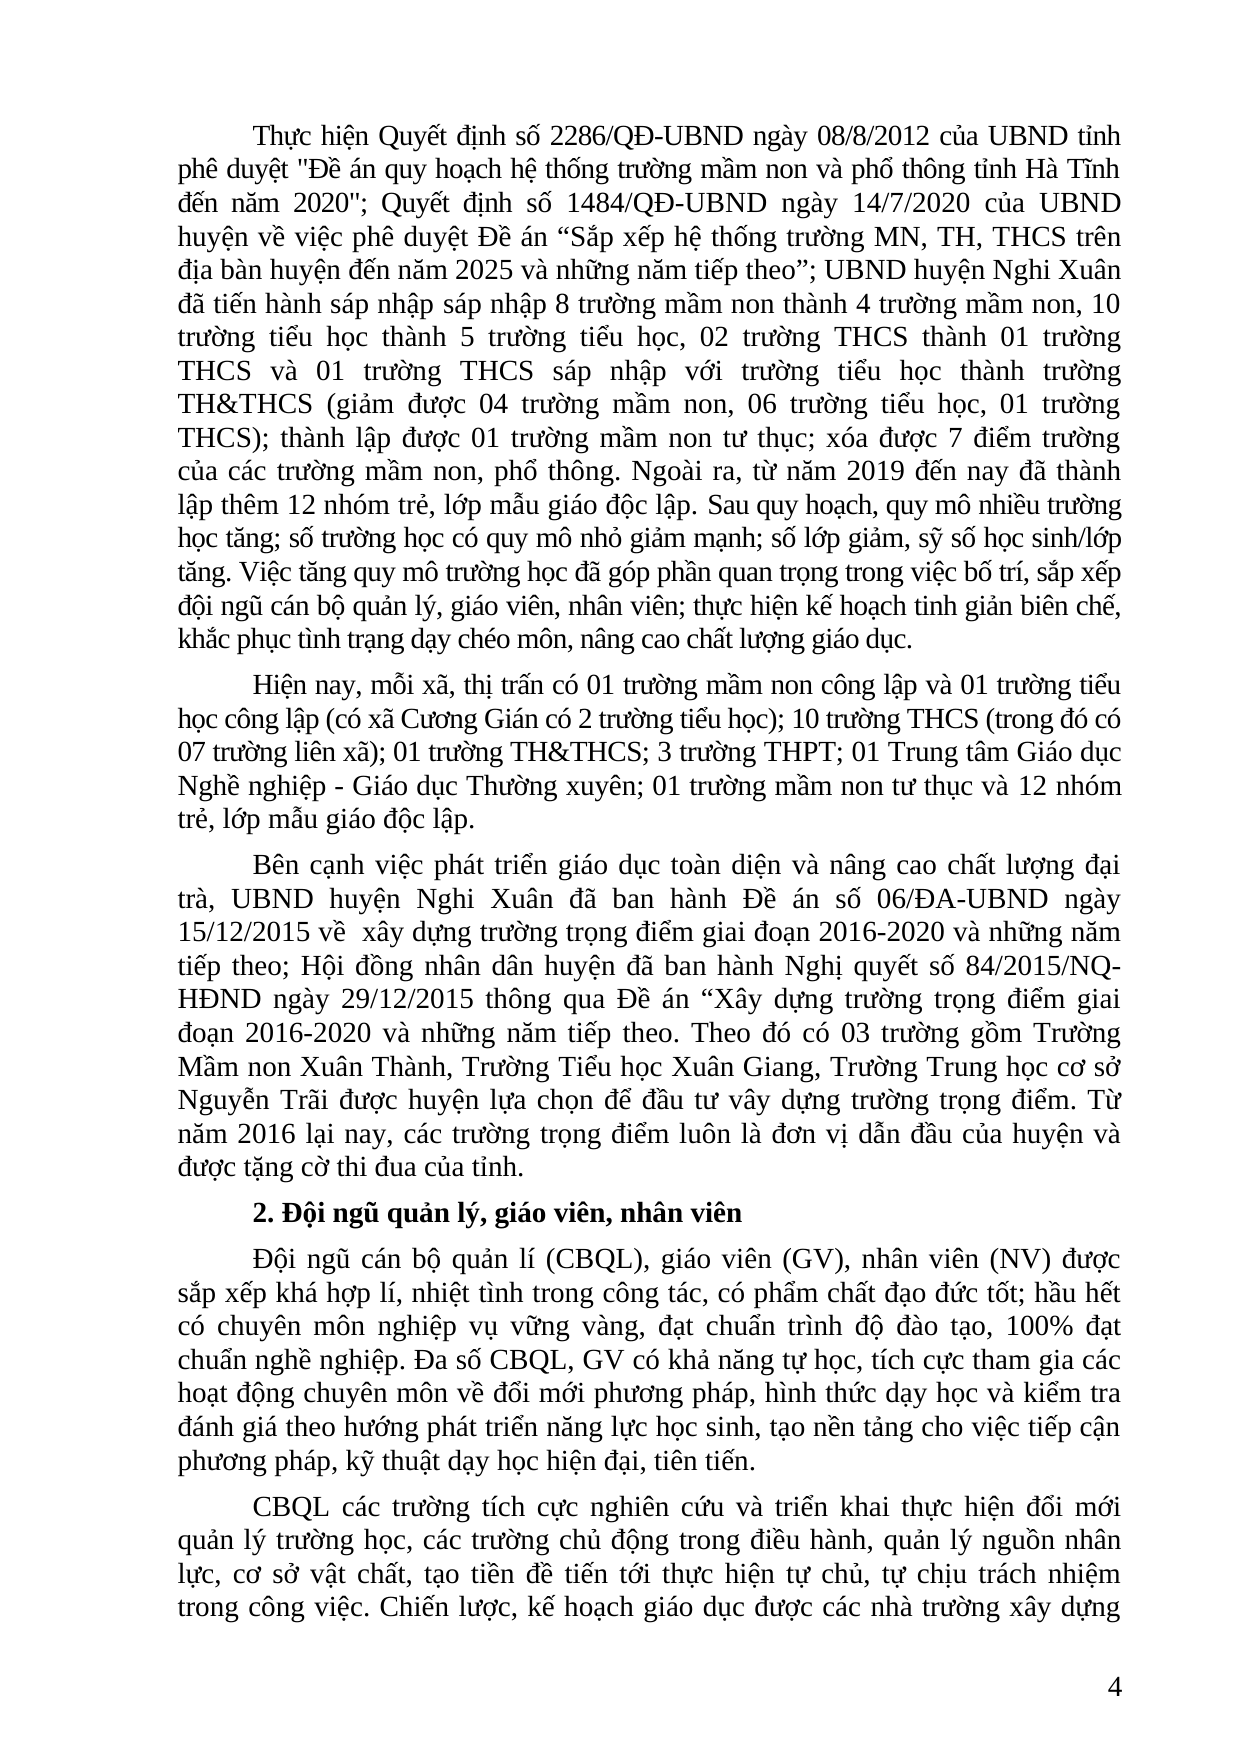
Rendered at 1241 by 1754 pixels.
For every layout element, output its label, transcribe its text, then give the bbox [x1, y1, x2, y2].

text 2. Đội ngũ quản lý, giáo viên, nhân viên [177, 1195, 1122, 1229]
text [177, 1489, 1122, 1623]
text Thực hiện Quyết định số 2286/QĐ-UBND ngày 08/8/2012 của UBND tỉnh phê duyệt "Đề án quy hoạch hệ thống trường mầm non và phổ thông tỉnh Hà Tĩnh đến năm 2020"; Quyết định số 1484/QĐ-UBND ngày 14/7/2020 của UBND huyện về việc phê duyệt Đề án “Sắp xếp hệ thống trường MN, TH, THCS trên địa bàn huyện đến năm 2025 và những năm tiếp theo”; UBND huyện Nghi Xuân đã tiến hành sáp nhập sáp nhập 8 trường mầm non thành 4 trường mầm non, 10 trường tiểu học thành 5 trường tiểu học, 02 trường THCS thành 01 trường THCS và 01 trường THCS sáp nhập với trường tiểu học thành trường TH&THCS (giảm được 04 trường mầm non, 06 trường tiểu học, 01 trường THCS); thành lập được 01 trường mầm non tư thục; xóa được 7 điểm trường của các trường mầm non, phổ thông. Ngoài ra, từ năm 2019 đến nay đã thành lập thêm 12 nhóm trẻ, lớp mẫu giáo độc lập. Sau quy hoạch, quy mô nhiều trường học tăng; số trường học có quy mô nhỏ giảm mạnh; số lớp giảm, sỹ số học sinh/lớp tăng. Việc tăng quy mô trường học đã góp phần quan trọng trong việc bố trí, sắp xếp đội ngũ cán bộ quản lý, giáo viên, nhân viên; thực hiện kế hoạch tinh giản biên chế, khắc phục tình trạng dạy chéo môn, nâng cao chất lượng giáo dục. [177, 118, 1122, 655]
text Hiện nay, mỗi xã, thị trấn có 01 trường mầm non công lập và 01 trường tiểu học công lập (có xã Cương Gián có 2 trường tiểu học); 10 trường THCS (trong đó có 07 trường liên xã); 01 trường TH&THCS; 3 trường THPT; 01 Trung tâm Giáo dục Nghề nghiệp - Giáo dục Thường xuyên; 01 trường mầm non tư thục và 12 nhóm trẻ, lớp mẫu giáo độc lập. [177, 667, 1122, 835]
text Bên cạnh việc phát triển giáo dục toàn diện và nâng cao chất lượng đại trà, UBND huyện Nghi Xuân đã ban hành Đề án số 06/ĐA-UBND ngày 15/12/2015 về xây dựng trường trọng điểm giai đoạn 2016-2020 và những năm tiếp theo; Hội đồng nhân dân huyện đã ban hành Nghị quyết số 84/2015/NQ-HĐND ngày 29/12/2015 thông qua Đề án “Xây dựng trường trọng điểm giai đoạn 2016-2020 và những năm tiếp theo. Theo đó có 03 trường gồm Trường Mầm non Xuân Thành, Trường Tiểu học Xuân Giang, Trường Trung học cơ sở Nguyễn Trãi được huyện lựa chọn để đầu tư vây dựng trường trọng điểm. Từ năm 2016 lại nay, các trường trọng điểm luôn là đơn vị dẫn đầu của huyện và được tặng cờ thi đua của tỉnh. [177, 847, 1122, 1183]
text Đội ngũ cán bộ quản lí (CBQL), giáo viên (GV), nhân viên (NV) được sắp xếp khá hợp lí, nhiệt tình trong công tác, có phẩm chất đạo đức tốt; hầu hết có chuyên môn nghiệp vụ vững vàng, đạt chuẩn trình độ đào tạo, 100% đạt chuẩn nghề nghiệp. Đa số CBQL, GV có khả năng tự học, tích cực tham gia các hoạt động chuyên môn về đổi mới phương pháp, hình thức dạy học và kiểm tra đánh giá theo hướng phát triển năng lực học sinh, tạo nền tảng cho việc tiếp cận phương pháp, kỹ thuật dạy học hiện đại, tiên tiến. [177, 1241, 1122, 1476]
